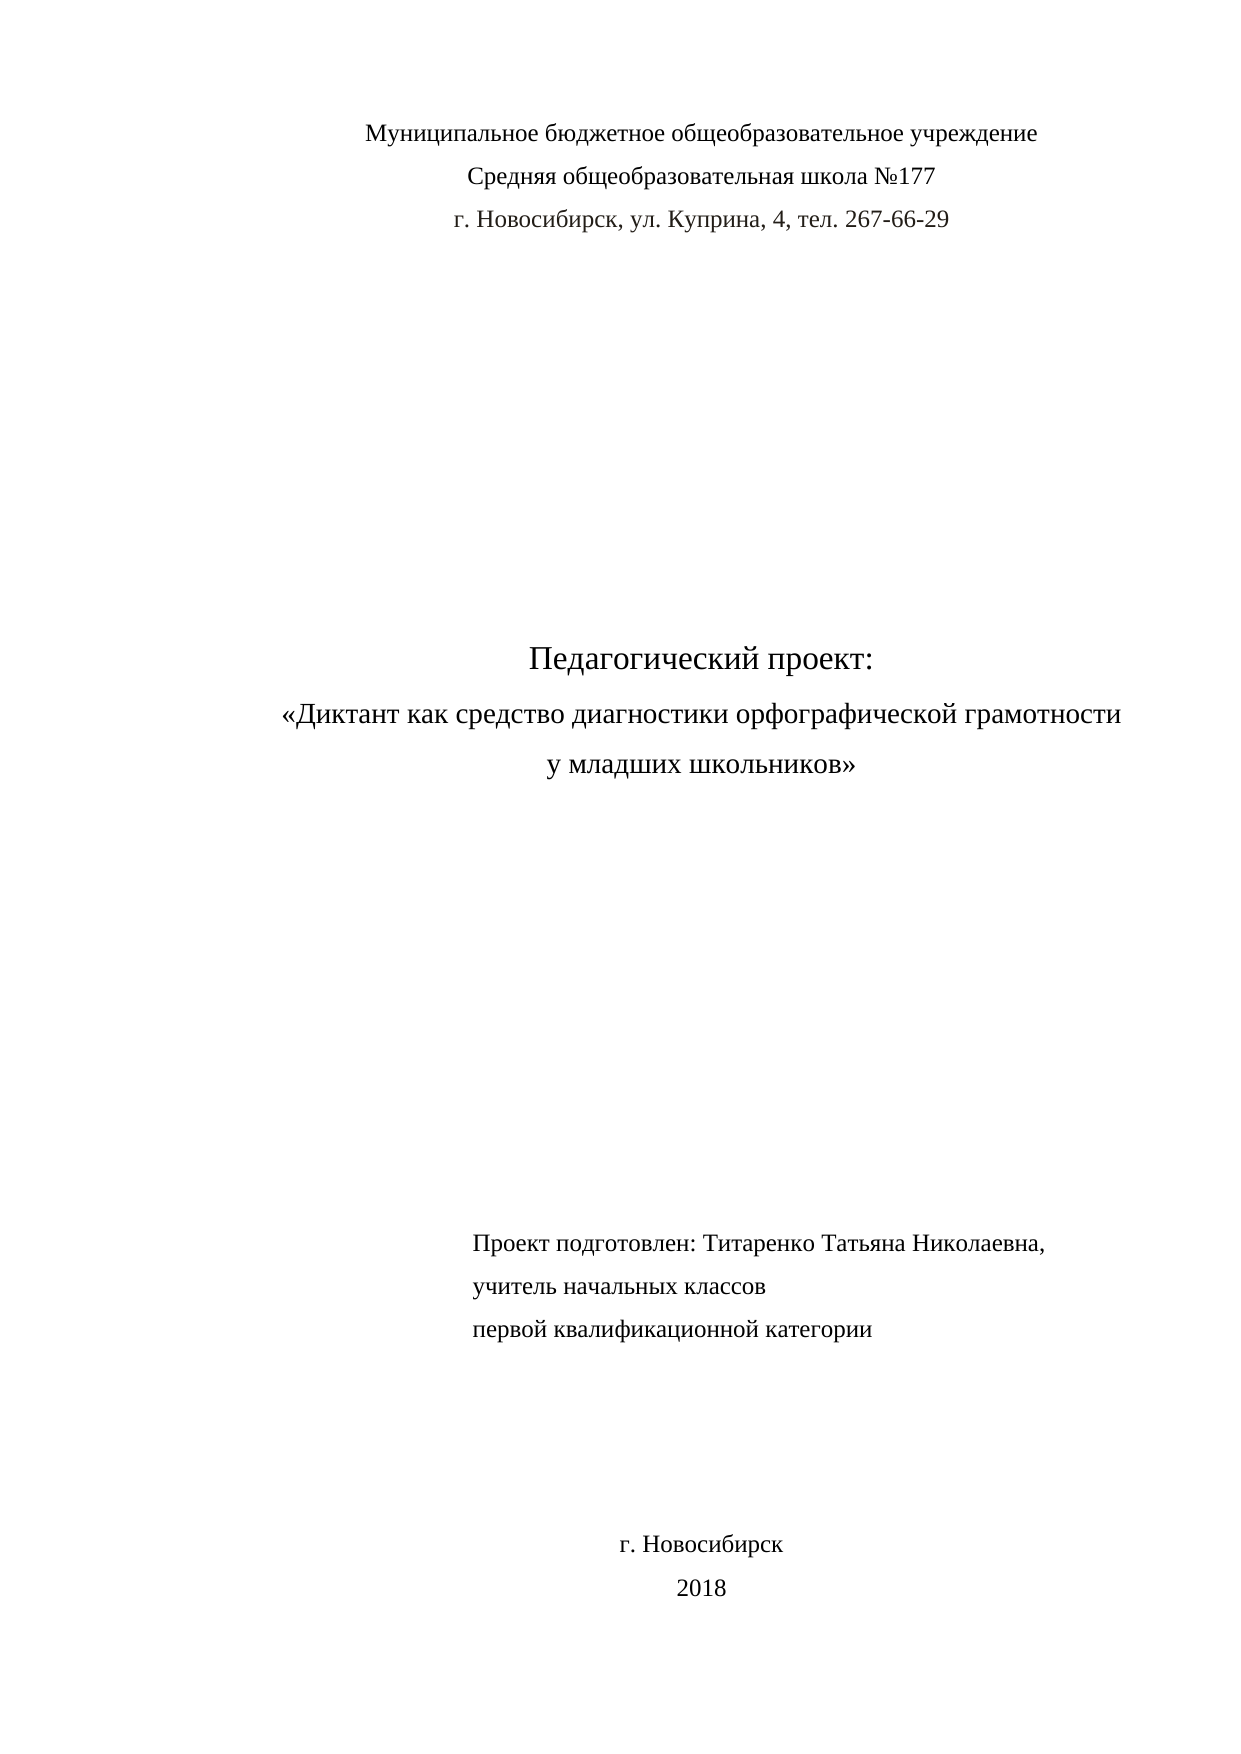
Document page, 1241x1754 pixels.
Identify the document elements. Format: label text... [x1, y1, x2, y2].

text г. Новосибирск, ул. Куприна, 4, тел. 267-66-29 [177, 204, 1152, 233]
text Средняя общеобразовательная школа №177 [177, 161, 1152, 190]
text Муниципальное бюджетное общеобразовательное учреждение [177, 118, 1152, 147]
text г. Новосибирск [177, 1529, 1152, 1558]
text 2018 [177, 1573, 1152, 1601]
text у младших школьников» [177, 746, 1152, 779]
text Проект подготовлен: Титаренко Татьяна Николаевна, [472, 1228, 1152, 1256]
text учитель начальных классов [472, 1271, 1152, 1299]
text первой квалификационной категории [472, 1314, 1152, 1343]
text «Диктант как средство диагностики орфографической грамотности [177, 696, 1152, 729]
text Педагогический проект: [177, 638, 1152, 677]
